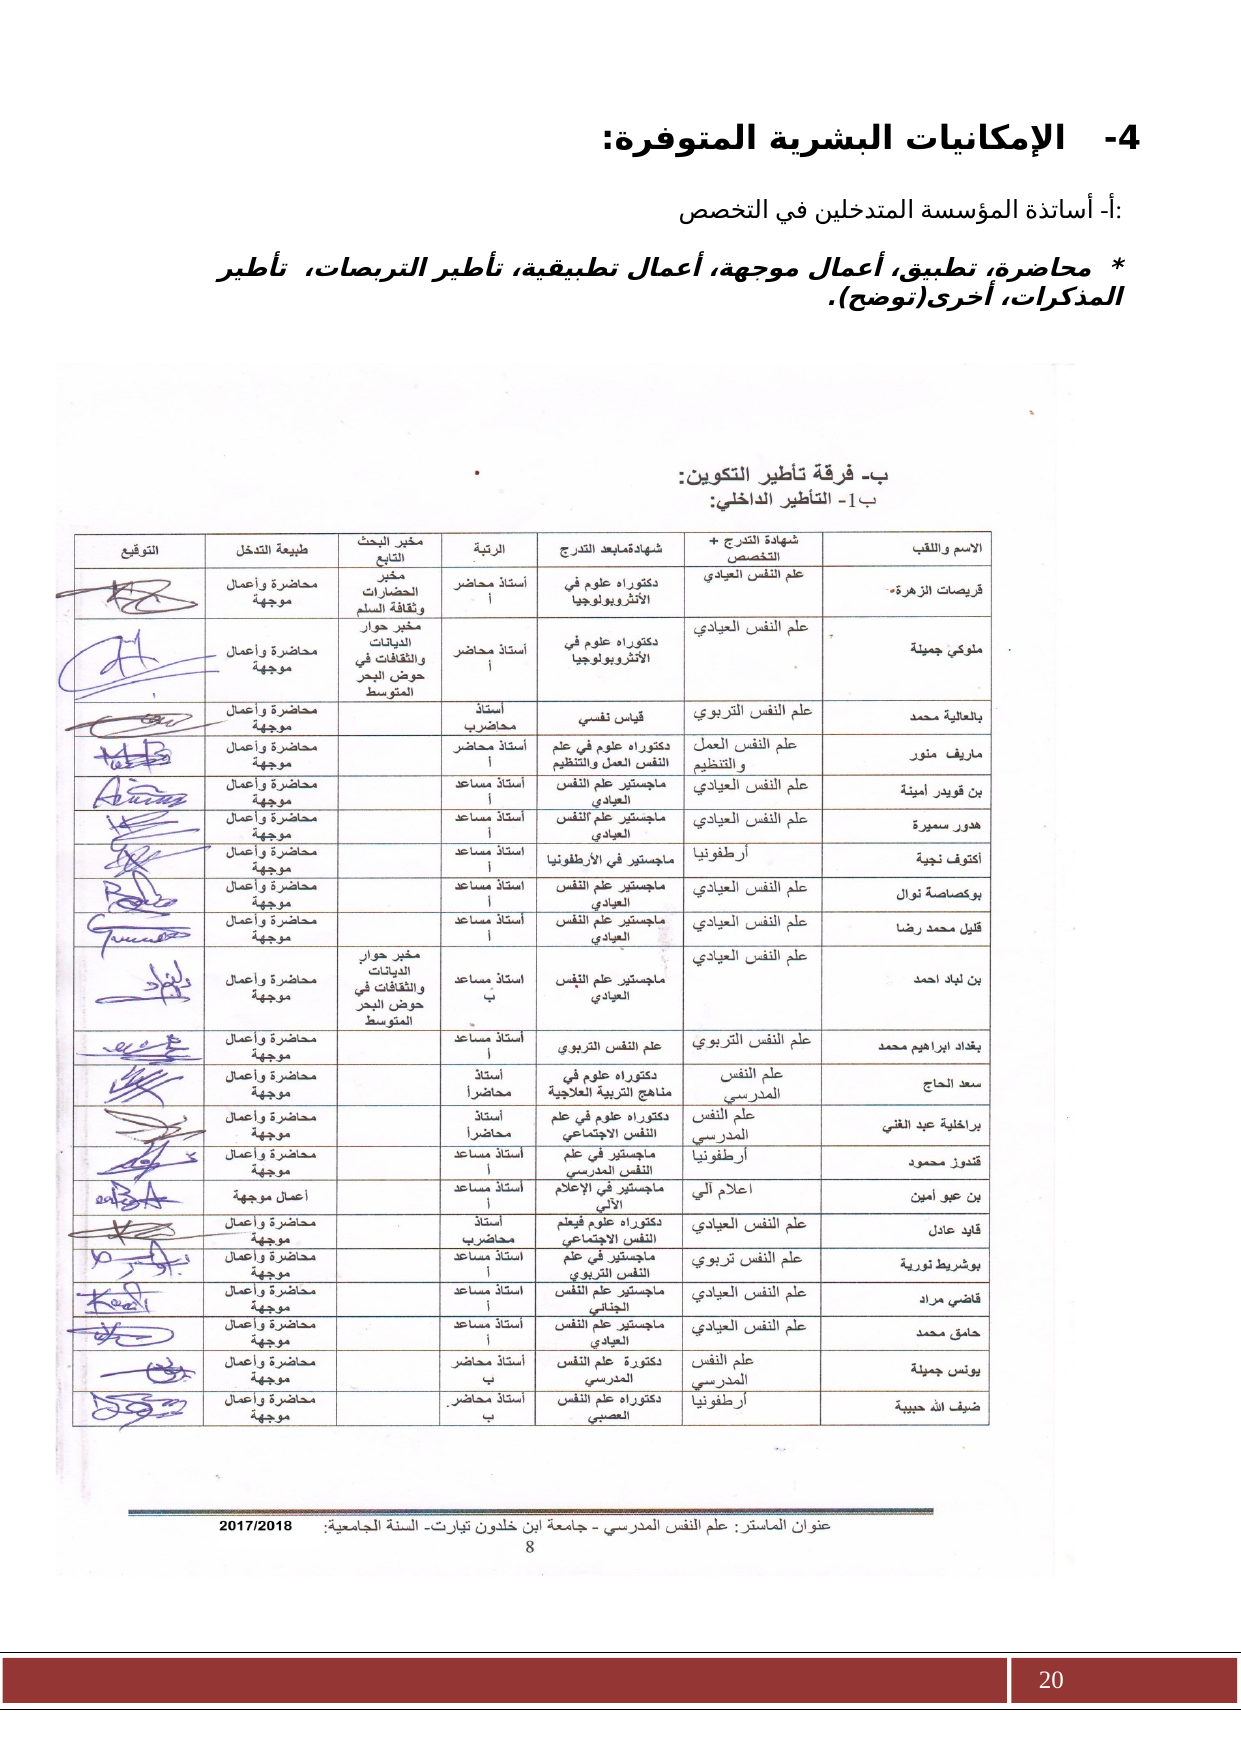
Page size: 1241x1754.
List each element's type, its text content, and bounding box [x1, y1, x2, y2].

text * محاضرة، تطبيق، أعمال موجهة، أعمال تطبيقية، تأطير التربصات، تأطير المذكرات، أخرى(توضح). [118, 253, 1122, 311]
list الإمكانيات البشرية المتوفرة: [118, 118, 1104, 157]
text أ- أساتذة المؤسسة المتدخلين في التخصص: [118, 195, 1122, 224]
picture [55, 357, 1075, 1582]
